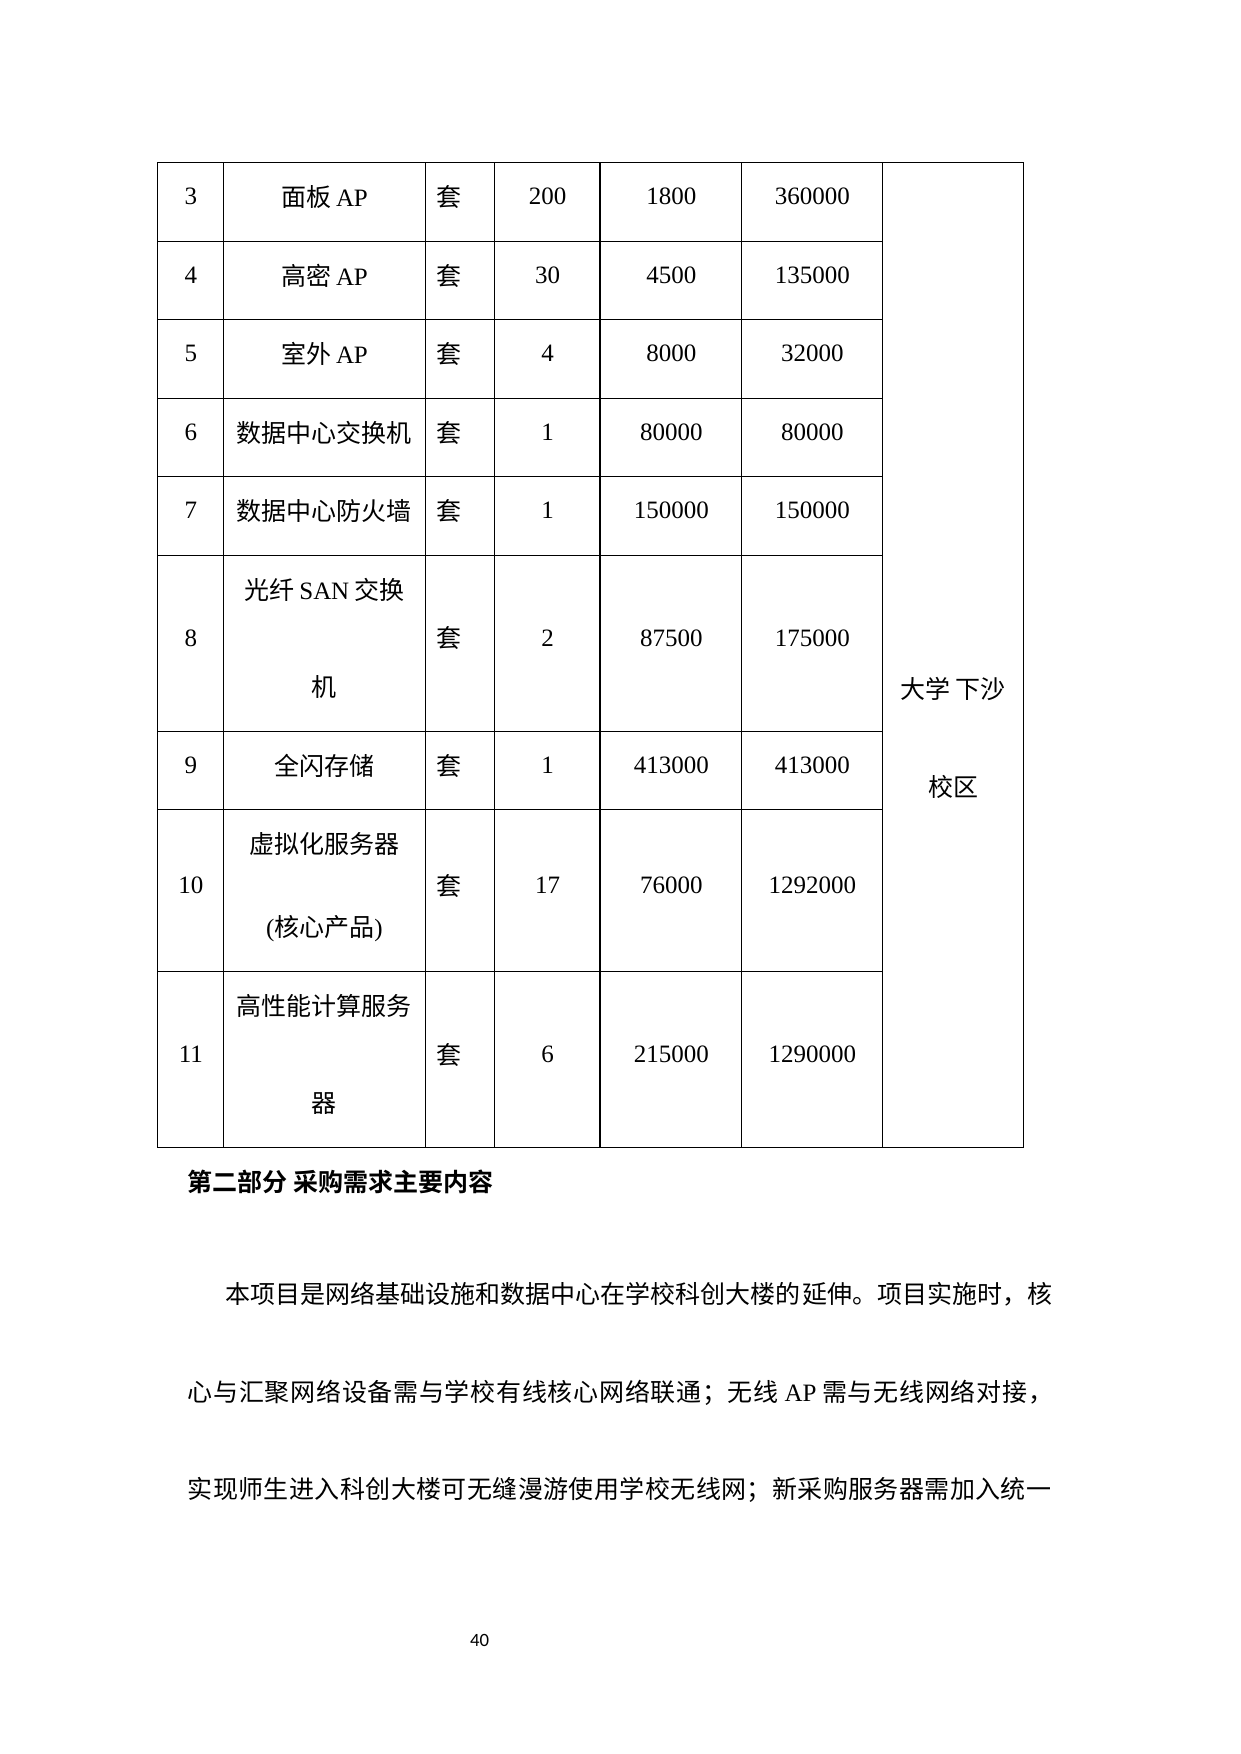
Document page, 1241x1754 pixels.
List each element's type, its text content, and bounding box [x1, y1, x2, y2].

table_cell 150000 [742, 477, 882, 555]
table_cell 11 [158, 972, 223, 1147]
table_cell 4 [158, 242, 223, 319]
table_cell 80000 [742, 399, 882, 476]
table_cell 413000 [742, 732, 882, 809]
table_cell 80000 [601, 399, 741, 476]
table_cell 175000 [742, 556, 882, 731]
table_cell 150000 [601, 477, 741, 555]
table_cell 76000 [601, 810, 741, 971]
table_cell 4 [495, 320, 599, 398]
table_cell 200 [495, 163, 599, 241]
table_cell 1 [495, 399, 599, 476]
table_cell 17 [495, 810, 599, 971]
table_cell 360000 [742, 163, 882, 241]
table_cell 套 [426, 320, 494, 398]
table_cell 9 [158, 732, 223, 809]
table_cell 虚拟化服务器 (核心产品) [224, 810, 425, 971]
table_cell 1 [495, 732, 599, 809]
table_cell 87500 [601, 556, 741, 731]
table_cell 数据中心防火墙 [224, 477, 425, 555]
table_cell 套 [426, 163, 494, 241]
table_cell 1 [495, 477, 599, 555]
table_cell 套 [426, 556, 494, 731]
table_cell 30 [495, 242, 599, 319]
table_cell 高性能计算服务器 [224, 972, 425, 1147]
table_cell 数据中心交换机 [224, 399, 425, 476]
table_cell 5 [158, 320, 223, 398]
table_cell 套 [426, 732, 494, 809]
table_cell 套 [426, 399, 494, 476]
table_cell 1290000 [742, 972, 882, 1147]
table_cell 面板AP [224, 163, 425, 241]
table_cell 6 [495, 972, 599, 1147]
table_cell 1292000 [742, 810, 882, 971]
table_cell 4500 [601, 242, 741, 319]
table_cell 3 [158, 163, 223, 241]
table_cell 135000 [742, 242, 882, 319]
table_cell 全闪存储 [224, 732, 425, 809]
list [187, 1260, 1053, 1520]
table_cell 8 [158, 556, 223, 731]
table_cell 32000 [742, 320, 882, 398]
table_cell 7 [158, 477, 223, 555]
table_cell 215000 [601, 972, 741, 1147]
table_cell 套 [426, 972, 494, 1147]
table_cell 8000 [601, 320, 741, 398]
table_cell 高密AP [224, 242, 425, 319]
table_cell 室外AP [224, 320, 425, 398]
table_cell 6 [158, 399, 223, 476]
list 第二部分 采购需求主要内容 [187, 1148, 1053, 1213]
table_cell 2 [495, 556, 599, 731]
table_cell 1800 [601, 163, 741, 241]
table_cell 413000 [601, 732, 741, 809]
table_cell 套 [426, 810, 494, 971]
table_cell 光纤SAN交换机 [224, 556, 425, 731]
table_cell 套 [426, 477, 494, 555]
table_cell 10 [158, 810, 223, 971]
table_cell 套 [426, 242, 494, 319]
